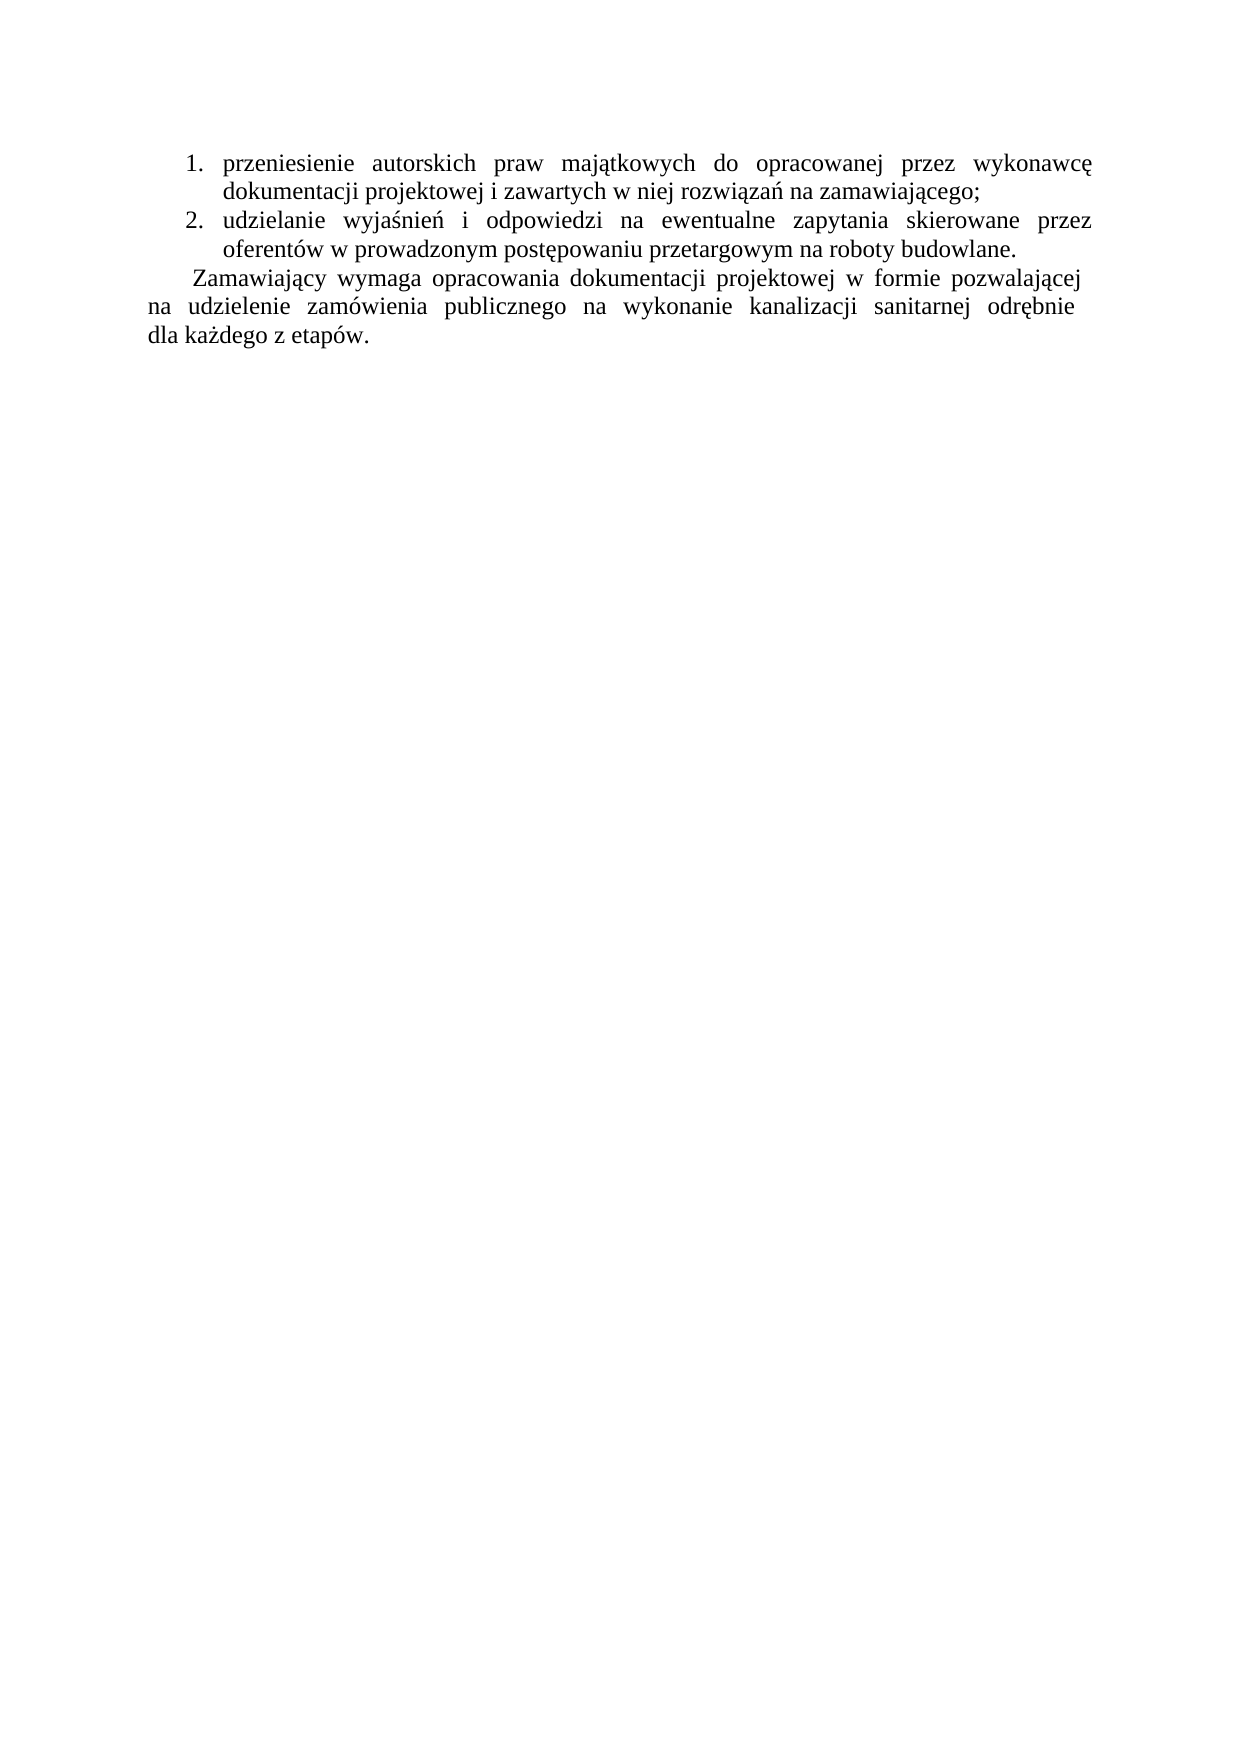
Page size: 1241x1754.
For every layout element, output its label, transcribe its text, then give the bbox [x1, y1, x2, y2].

list udzielanie wyjaśnień i odpowiedzi na ewentualne zapytania skierowane przez oferentów w prowadzonym postępowaniu przetargowym na roboty budowlane. [185, 205, 1093, 263]
text Zamawiający wymaga opracowania dokumentacji projektowej w formie pozwalającej na udzielenie zamówienia publicznego na wykonanie kanalizacji sanitarnej odrębnie dla każdego z etapów. [148, 263, 1093, 349]
list przeniesienie autorskich praw majątkowych do opracowanej przez wykonawcę dokumentacji projektowej i zawartych w niej rozwiązań na zamawiającego; [185, 148, 1093, 205]
